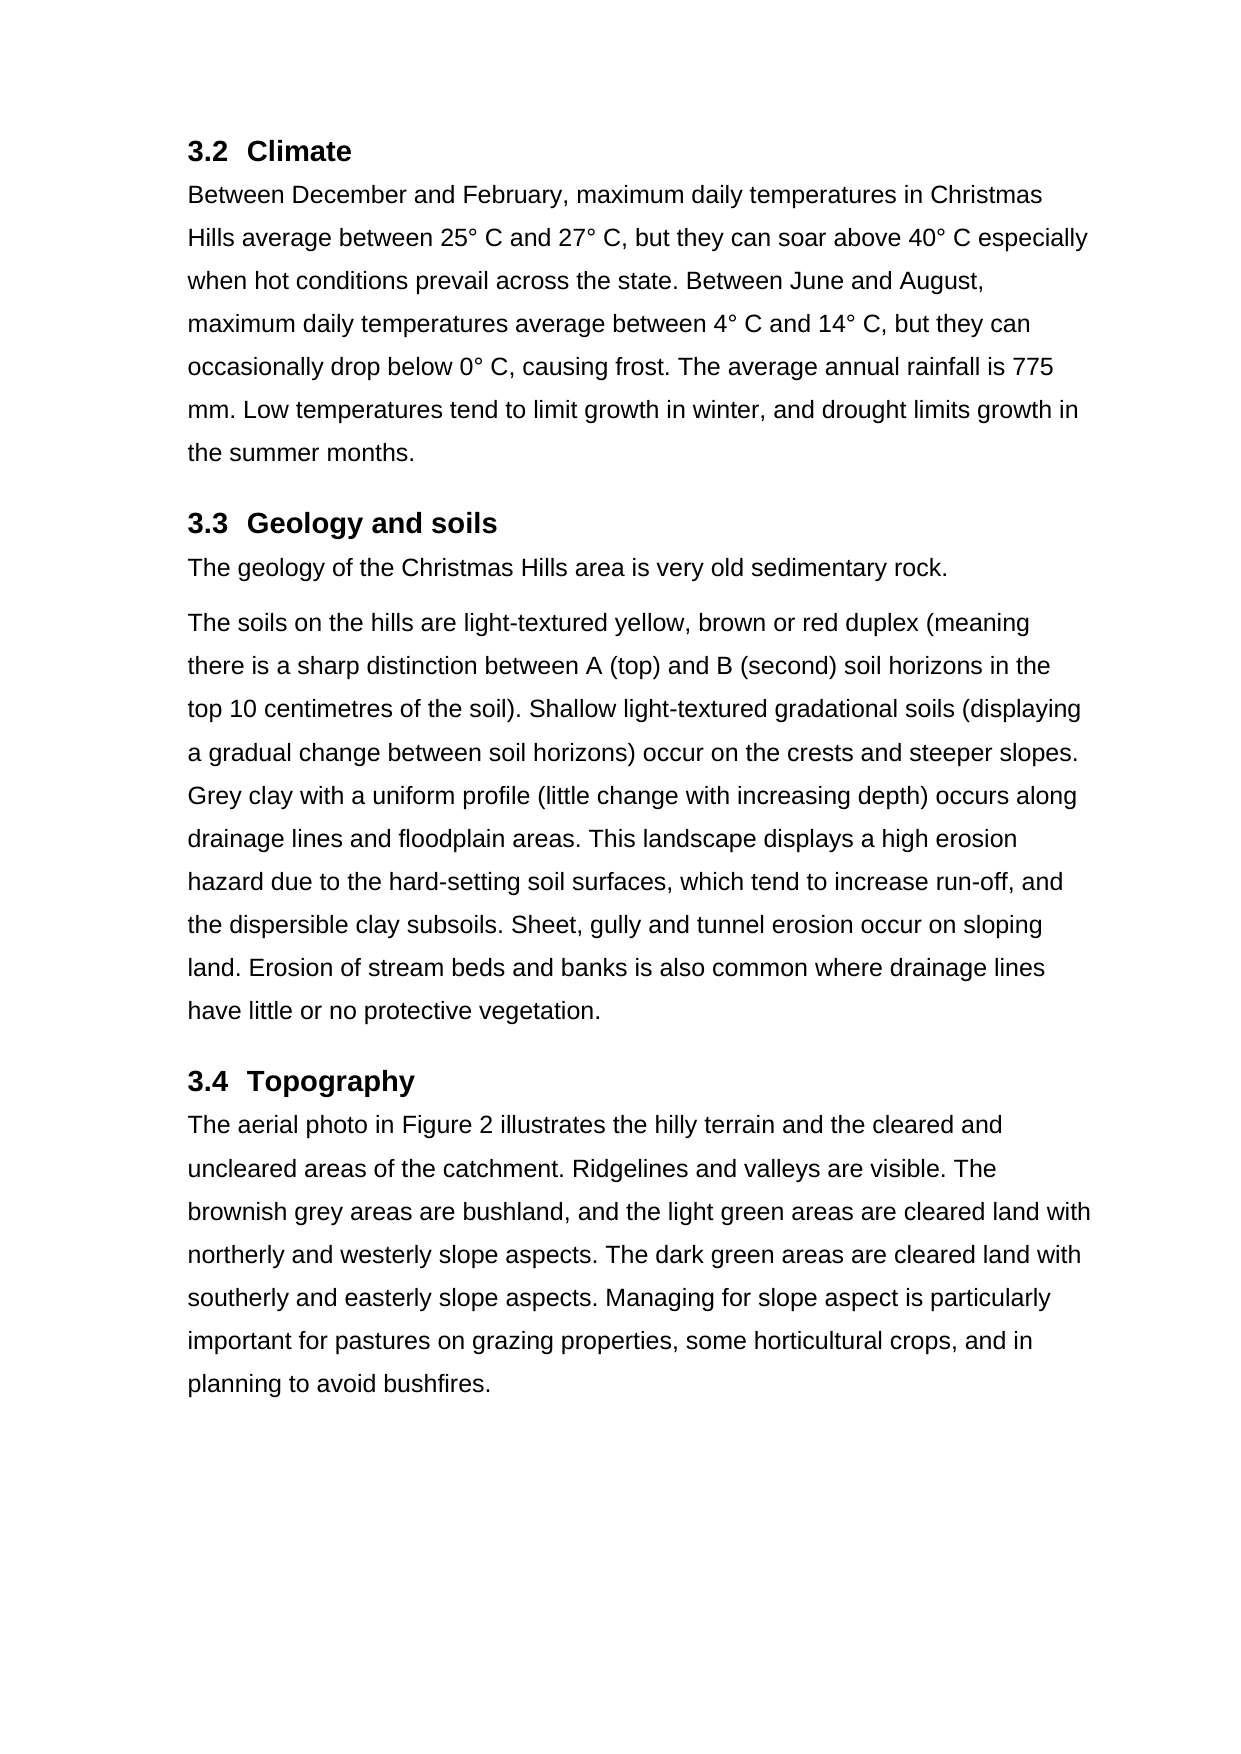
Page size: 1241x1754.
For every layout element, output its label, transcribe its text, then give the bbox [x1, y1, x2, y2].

text Between December and February, maximum daily temperatures in Christmas Hills average between 25° C and 27° C, but they can soar above 40° C especially when hot conditions prevail across the state. Between June and August, maximum daily temperatures average between 4° C and 14° C, but they can occasionally drop below 0° C, causing frost. The average annual rainfall is 775 mm. Low temperatures tend to limit growth in winter, and drought limits growth in the summer months. [187, 179, 1093, 467]
text The aerial photo in Figure 2 illustrates the hilly terrain and the cleared and uncleared areas of the catchment. Ridgelines and valleys are visible. The brownish grey areas are bushland, and the light green areas are cleared land with northerly and westerly slope aspects. The dark green areas are cleared land with southerly and easterly slope aspects. Managing for slope aspect is particularly important for pastures on grazing properties, some horticultural crops, and in planning to avoid bushfires. [187, 1110, 1093, 1398]
text The geology of the Christmas Hills area is very old sedimentary rock. [187, 552, 1093, 581]
subtitle Climate [187, 133, 1093, 167]
text The soils on the hills are light-textured yellow, brown or red duplex (meaning there is a sharp distinction between A (top) and B (second) soil horizons in the top 10 centimetres of the soil). Shallow light-textured gradational soils (displaying a gradual change between soil horizons) occur on the crests and steeper slopes. Grey clay with a uniform profile (little change with increasing depth) occurs along drainage lines and floodplain areas. This landscape displays a high erosion hazard due to the hard-setting soil surfaces, which tend to increase run-off, and the dispersible clay subsoils. Sheet, gully and tunnel erosion occur on sloping land. Erosion of stream beds and banks is also common where drainage lines have little or no protective vegetation. [187, 608, 1093, 1025]
subtitle Geology and soils [187, 506, 1093, 540]
subtitle Topography [187, 1064, 1093, 1098]
